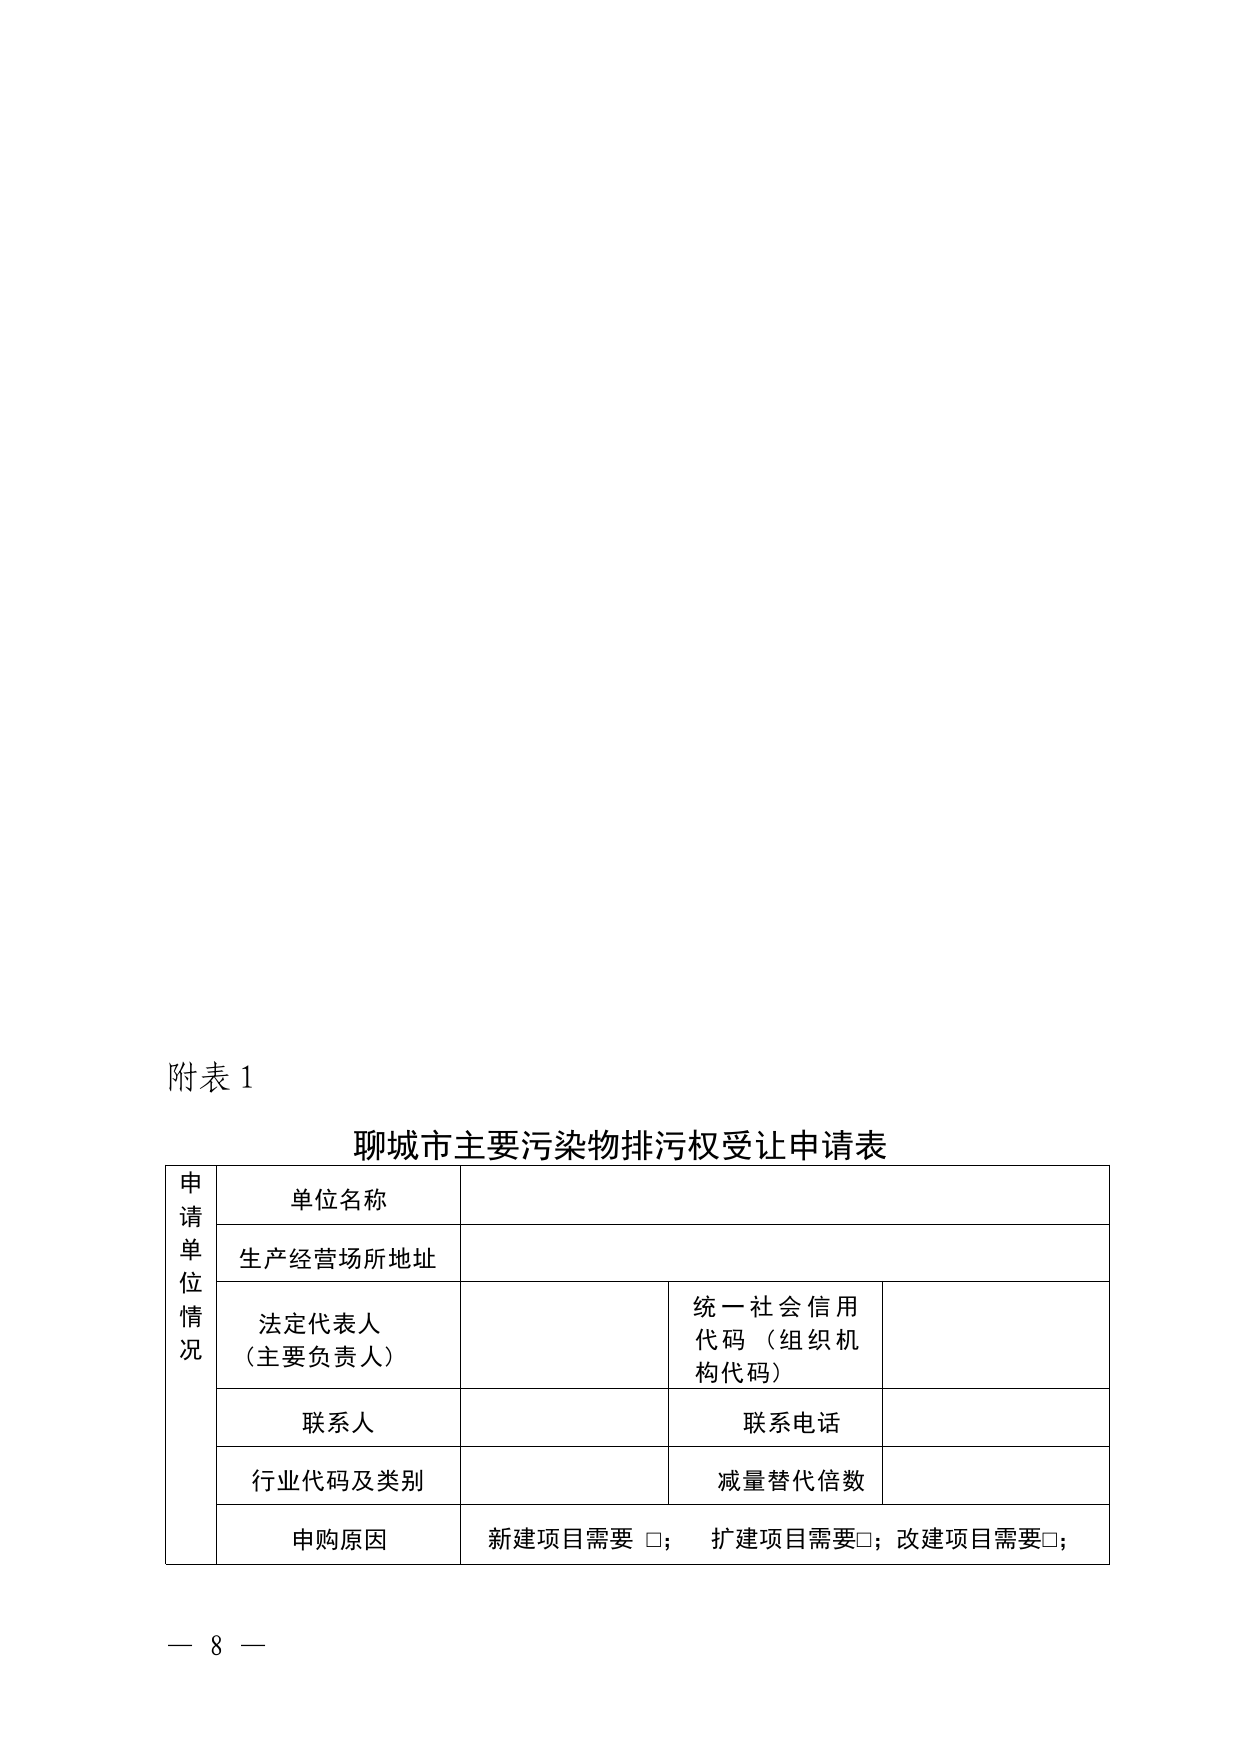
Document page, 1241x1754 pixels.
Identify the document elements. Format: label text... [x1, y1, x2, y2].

table_cell 统一社会信用代码 (组织机构代码) [669, 1282, 882, 1387]
table_cell 新建项目需要 □； 扩建项目需要□；改建项目需要□； [461, 1505, 1109, 1564]
table_cell [461, 1282, 668, 1387]
table_header 申请单位情况 [166, 1166, 216, 1564]
table_cell [461, 1389, 668, 1446]
table_cell 减量替代倍数 [669, 1447, 882, 1503]
table_cell 联系电话 [669, 1389, 882, 1446]
table_header [461, 1166, 1109, 1224]
table_cell 行业代码及类别 [217, 1447, 460, 1503]
table_cell [883, 1282, 1109, 1387]
table_cell 法定代表人 (主要负责人) [217, 1282, 460, 1387]
table_cell [461, 1447, 668, 1503]
text 聊城市主要污染物排污权受让申请表 [165, 1129, 1075, 1164]
text 附表1 [165, 1061, 1075, 1097]
table_header 单位名称 [217, 1166, 460, 1224]
table_cell [883, 1447, 1109, 1503]
table_cell 联系人 [217, 1389, 460, 1446]
table_cell [461, 1225, 1109, 1281]
table_cell [883, 1389, 1109, 1446]
table_cell 申购原因 [217, 1505, 460, 1564]
table_cell 生产经营场所地址 [217, 1225, 460, 1281]
